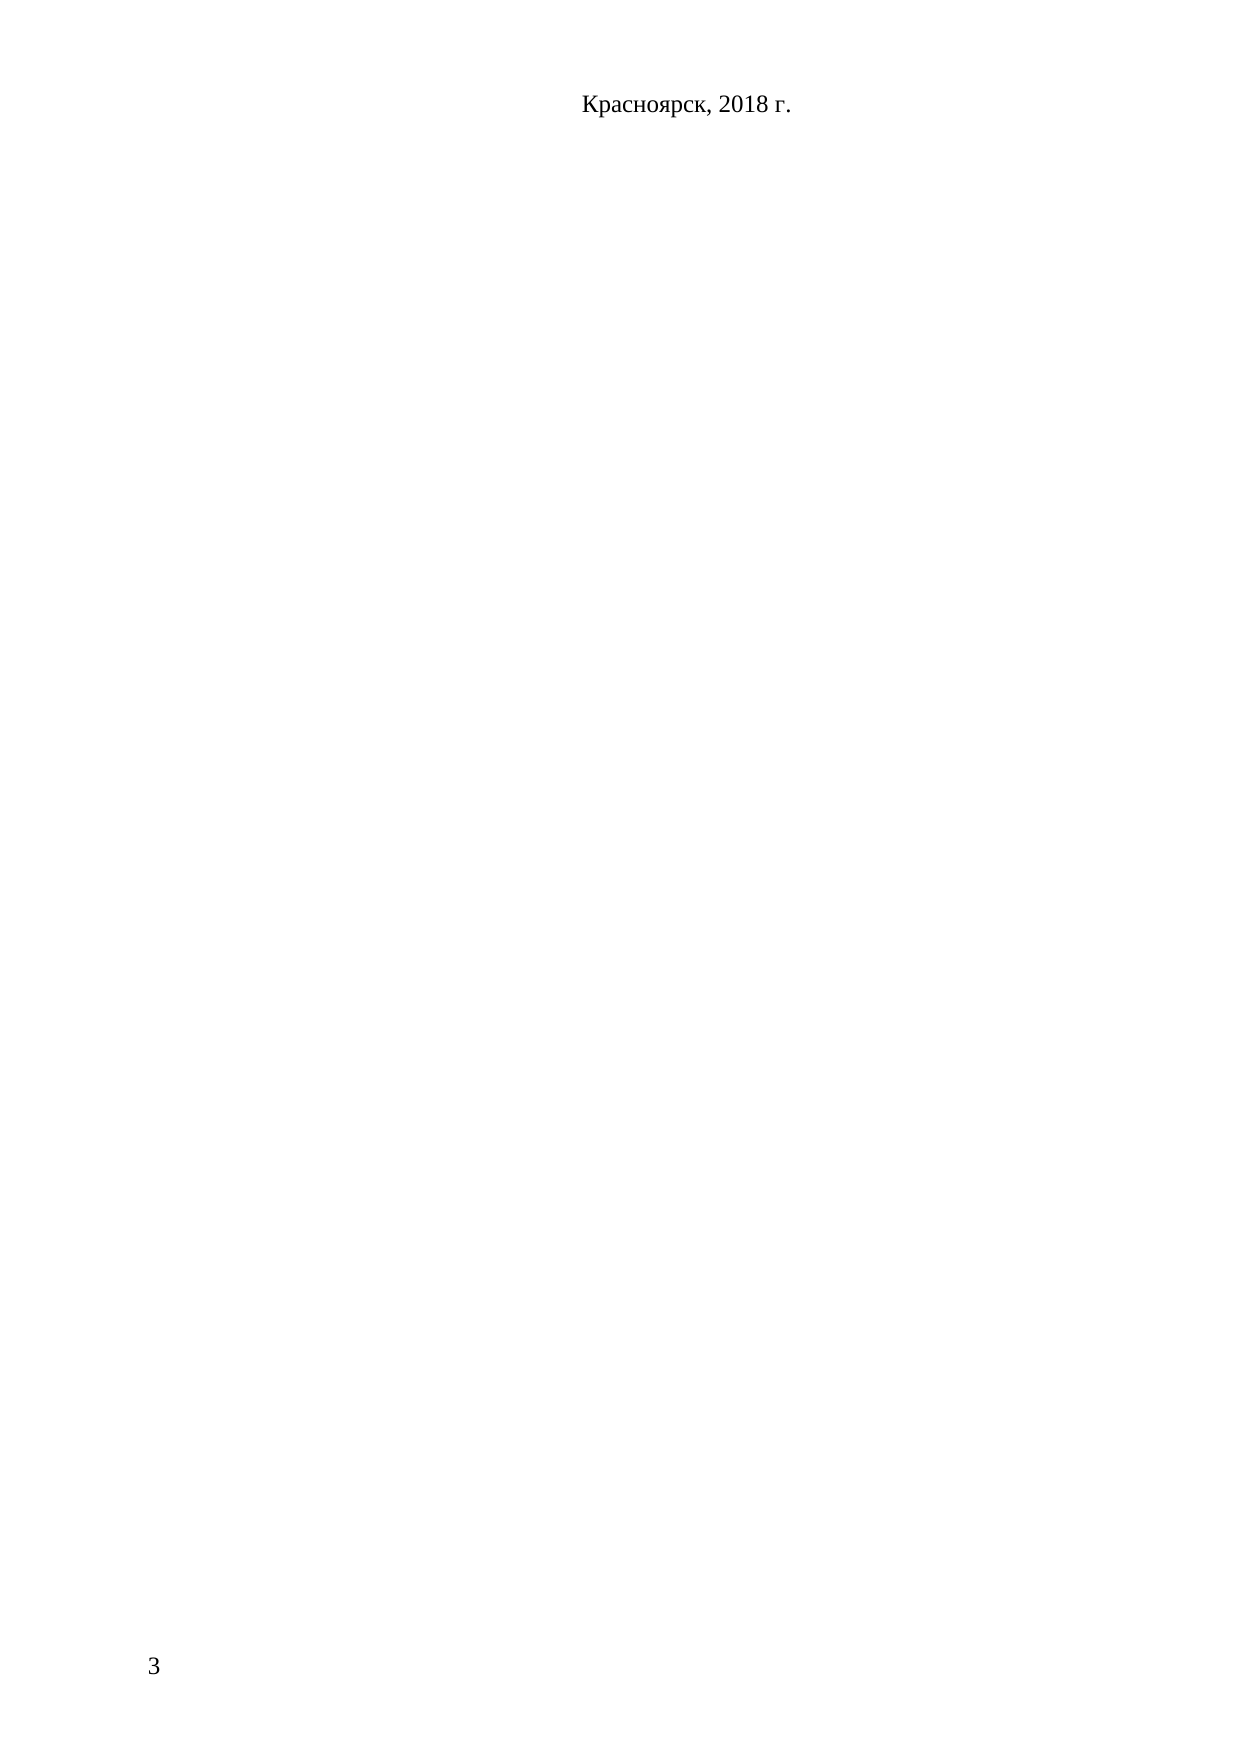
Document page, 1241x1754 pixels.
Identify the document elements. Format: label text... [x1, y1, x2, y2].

text Красноярск, 2018 г. [148, 89, 1152, 117]
